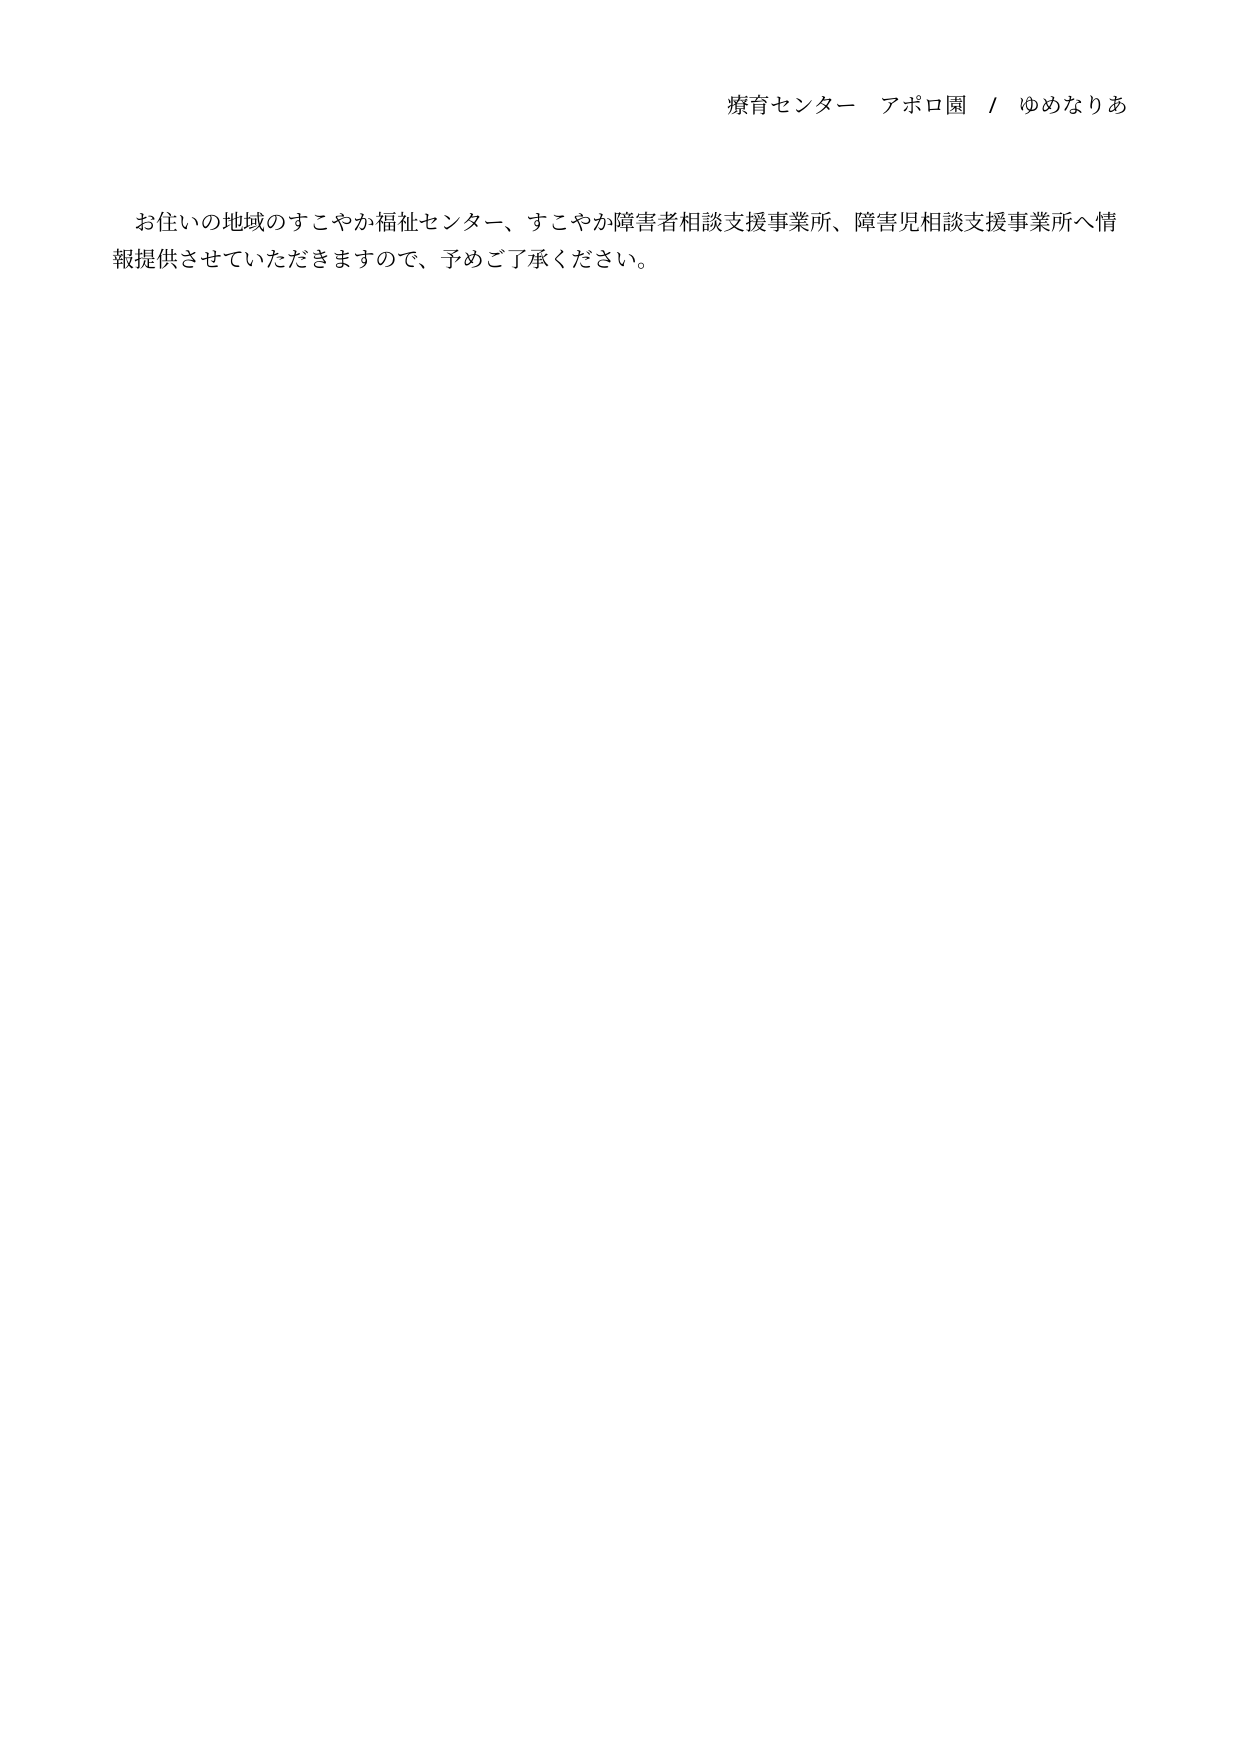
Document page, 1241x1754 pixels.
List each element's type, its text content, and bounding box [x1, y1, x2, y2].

text お住いの地域のすこやか福祉センター、すこやか障害者相談支援事業所、障害児相談支援事業所へ情報提供させていただきますので、予めご了承ください。 [112, 202, 1128, 277]
